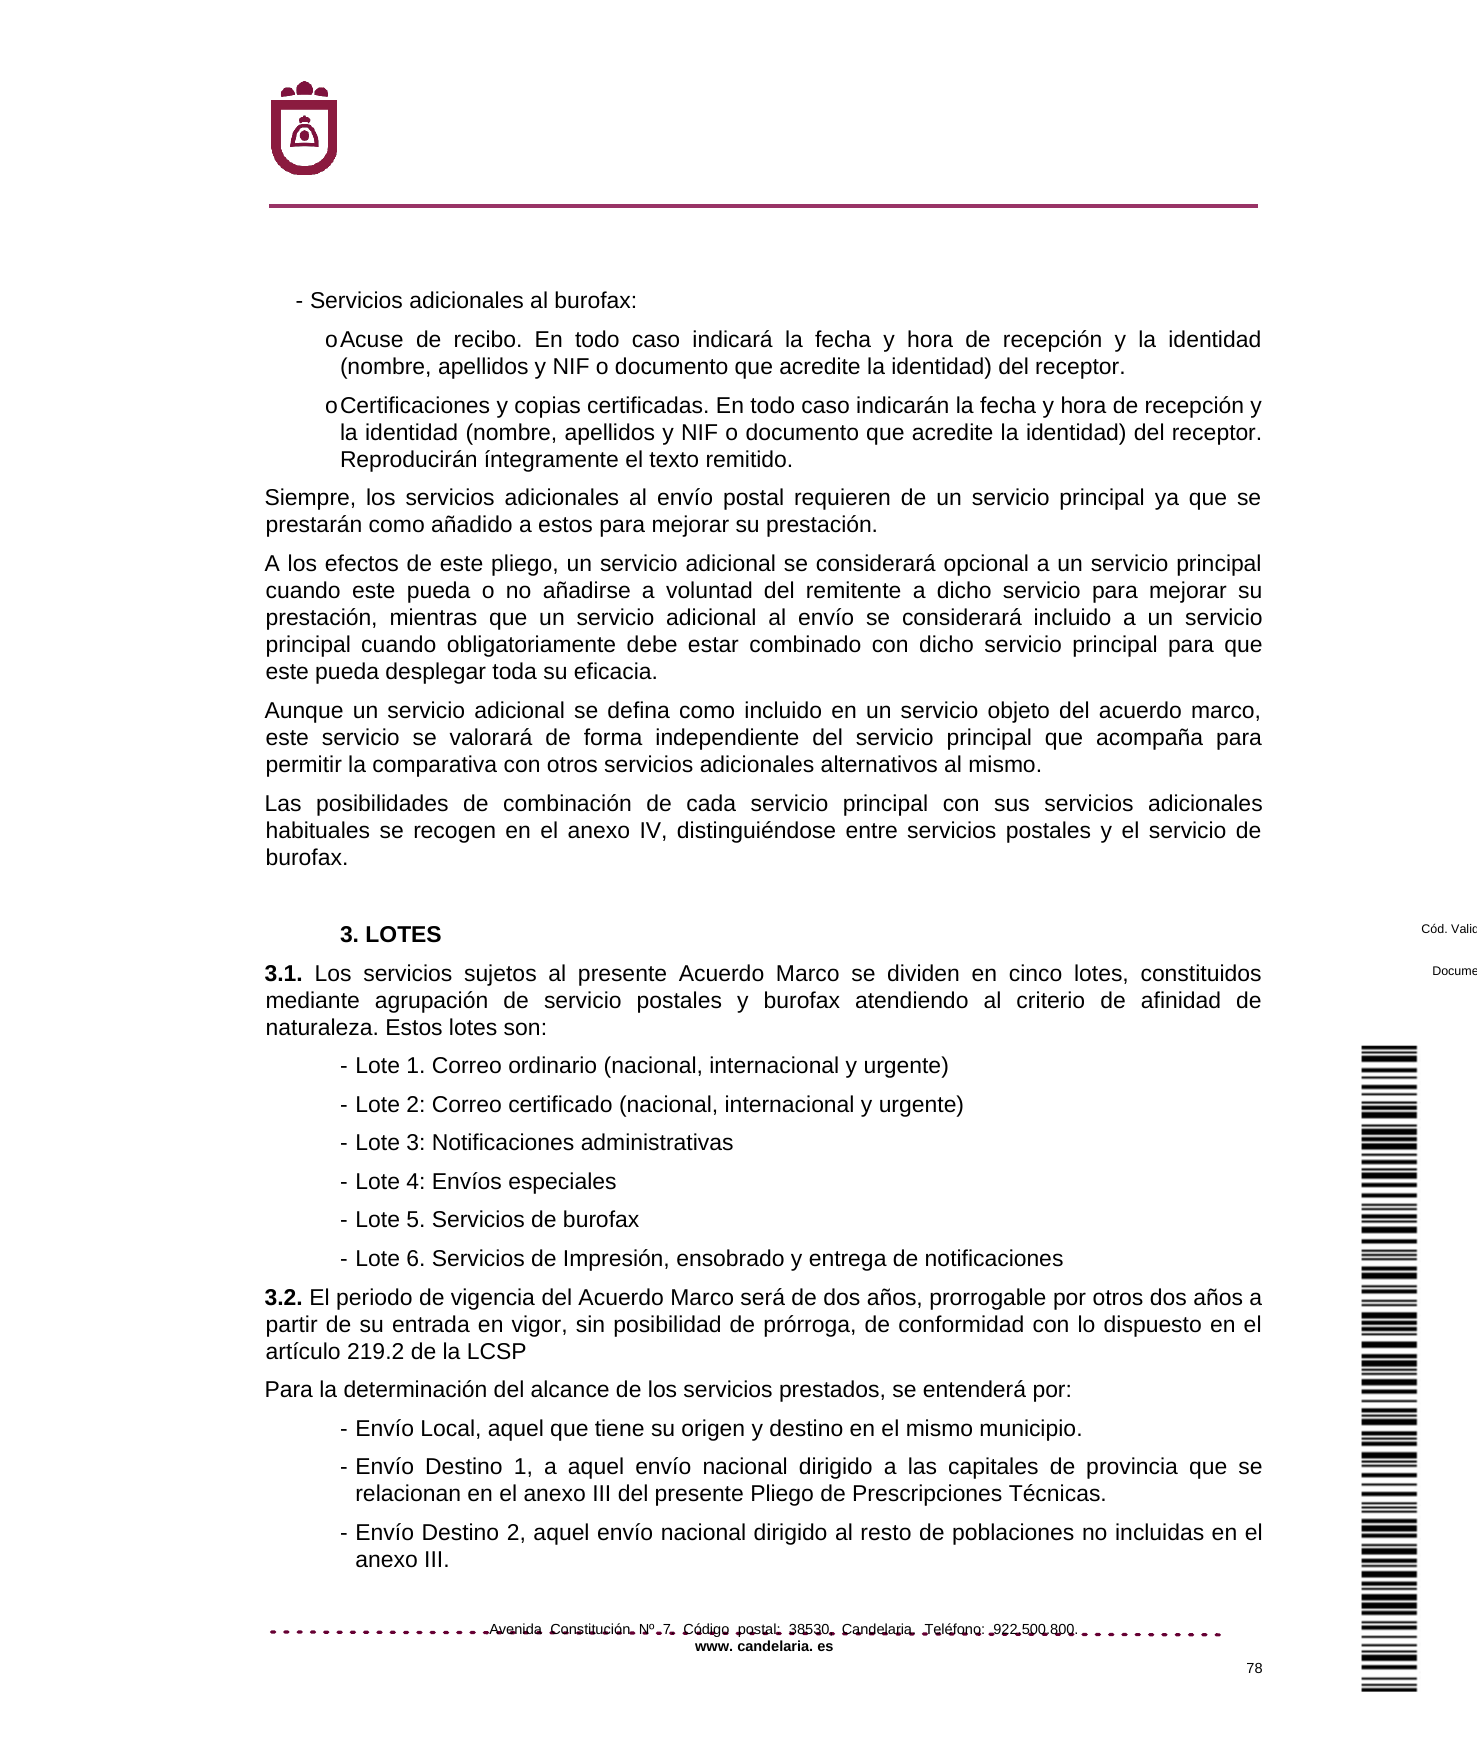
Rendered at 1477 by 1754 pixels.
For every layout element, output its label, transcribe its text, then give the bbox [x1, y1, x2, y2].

text Aunque un servicio adicional se defina como incluido en un servicio objeto del acuerdo marco, este servicio se valorará de forma independiente del servicio principal que acompaña para permitir la comparativa con otros servicios adicionales alternativos al mismo. [264, 697, 1263, 777]
text Siempre, los servicios adicionales al envío postal requieren de un servicio principal ya que se prestarán como añadido a estos para mejorar su prestación. [264, 484, 1263, 538]
text Para la determinación del alcance de los servicios prestados, se entenderá por: [264, 1376, 1263, 1403]
picture [1362, 1046, 1420, 1691]
list Envío Local, aquel que tiene su origen y destino en el mismo municipio. [340, 1415, 1263, 1441]
list Servicios adicionales al burofax: [295, 287, 1263, 314]
text 3.2. El periodo de vigencia del Acuerdo Marco será de dos años, prorrogable por otros dos años a partir de su entrada en vigor, sin posibilidad de prórroga, de conformidad con lo dispuesto en el artículo 219.2 de la LCSP [264, 1283, 1263, 1364]
list Envío Destino 1, a aquel envío nacional dirigido a las capitales de provincia que se relacionan en el anexo III del presente Pliego de Prescripciones Técnicas. [340, 1453, 1263, 1507]
list Lote 5. Servicios de burofax [340, 1206, 1263, 1233]
list Acuse de recibo. En todo caso indicará la fecha y hora de recepción y la identidad (nombre, apellidos y NIF o documento que acredite la identidad) del receptor. [325, 326, 1263, 379]
text Las posibilidades de combinación de cada servicio principal con sus servicios adicionales habituales se recogen en el anexo IV, distinguiéndose entre servicios postales y el servicio de burofax. [264, 789, 1263, 870]
text A los efectos de este pliego, un servicio adicional se considerará opcional a un servicio principal cuando este pueda o no añadirse a voluntad del remitente a dicho servicio para mejorar su prestación, mientras que un servicio adicional al envío se considerará incluido a un servicio principal cuando obligatoriamente debe estar combinado con dicho servicio principal para que este pueda desplegar toda su eficacia. [264, 550, 1263, 685]
subtitle 3. LOTES [340, 921, 1263, 947]
list Envío Destino 2, aquel envío nacional dirigido al resto de poblaciones no incluidas en el anexo III. [340, 1519, 1263, 1572]
picture [271, 81, 337, 175]
list Lote 6. Servicios de Impresión, ensobrado y entrega de notificaciones [340, 1245, 1263, 1271]
list Lote 1. Correo ordinario (nacional, internacional y urgente) [340, 1052, 1263, 1079]
list Lote 4: Envíos especiales [340, 1168, 1263, 1194]
list Certificaciones y copias certificadas. En todo caso indicarán la fecha y hora de recepción y la identidad (nombre, apellidos y NIF o documento que acredite la identidad) del receptor. Reproducirán íntegramente el texto remitido. [325, 392, 1263, 472]
text 3.1. Los servicios sujetos al presente Acuerdo Marco se dividen en cinco lotes, constituidos mediante agrupación de servicio postales y burofax atendiendo al criterio de afinidad de naturaleza. Estos lotes son: [264, 959, 1263, 1040]
list Lote 3: Notificaciones administrativas [340, 1129, 1263, 1156]
list Lote 2: Correo certificado (nacional, internacional y urgente) [340, 1091, 1263, 1117]
